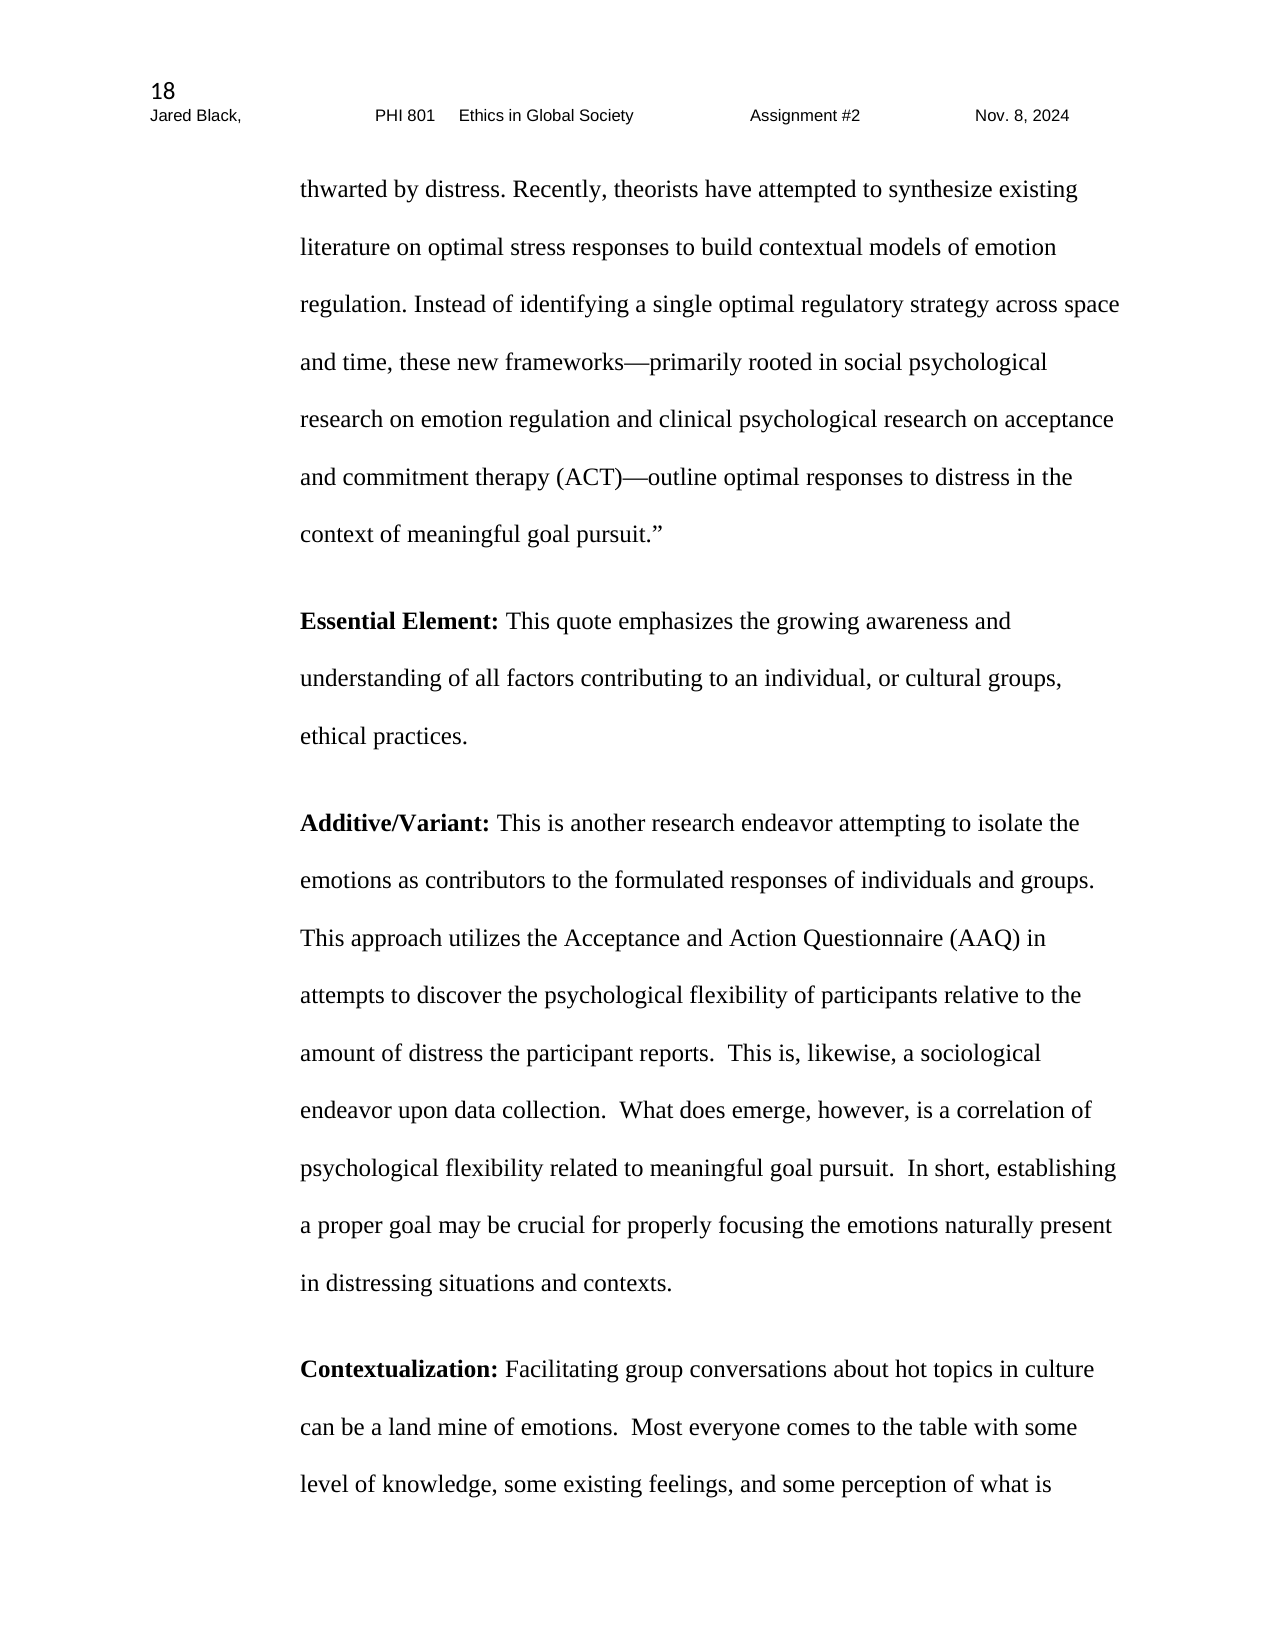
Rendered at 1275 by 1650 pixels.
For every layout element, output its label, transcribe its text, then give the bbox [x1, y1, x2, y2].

text Additive/Variant: This is another research endeavor attempting to isolate the emotions as contributors to the formulated responses of individuals and groups. This approach utilizes the Acceptance and Action Questionnaire (AAQ) in attempts to discover the psychological flexibility of participants relative to the amount of distress the participant reports. This is, likewise, a sociological endeavor upon data collection. What does emerge, however, is a correlation of psychological flexibility related to meaningful goal pursuit. In short, establishing a proper goal may be crucial for properly focusing the emotions naturally present in distressing situations and contexts. [300, 808, 1125, 1296]
text Essential Element: This quote emphasizes the growing awareness and understanding of all factors contributing to an individual, or cultural groups, ethical practices. [300, 606, 1125, 750]
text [300, 1354, 1125, 1498]
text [300, 174, 1125, 548]
